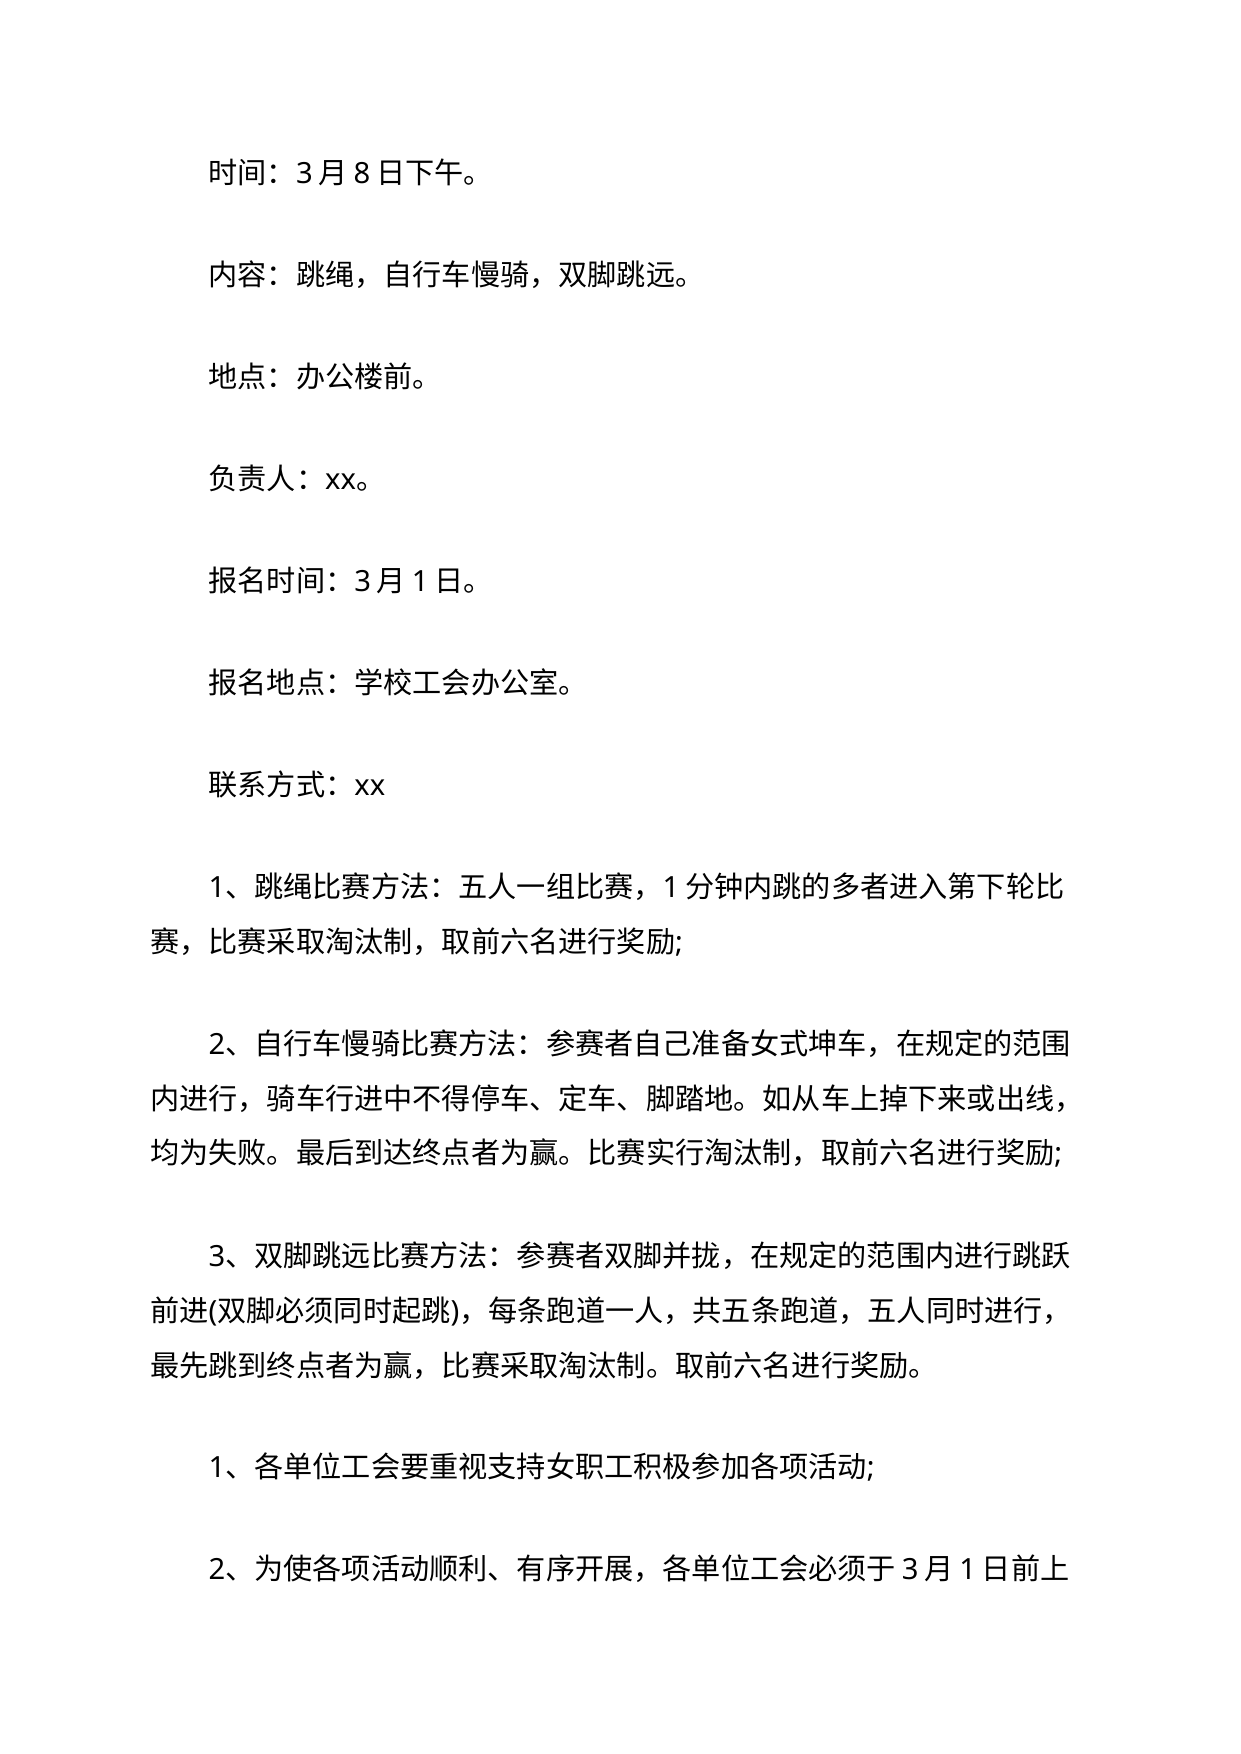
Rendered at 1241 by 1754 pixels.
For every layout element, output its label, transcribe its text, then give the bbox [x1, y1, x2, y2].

text 2、自行车慢骑比赛方法：参赛者自己准备女式坤车，在规定的范围内进行，骑车行进中不得停车、定车、脚踏地。如从车上掉下来或出线，均为失败。最后到达终点者为赢。比赛实行淘汰制，取前六名进行奖励; [150, 1020, 1090, 1172]
text 联系方式：xx [150, 761, 1090, 804]
text 1、跳绳比赛方法：五人一组比赛，1分钟内跳的多者进入第下轮比赛，比赛采取淘汰制，取前六名进行奖励; [150, 863, 1090, 961]
text 负责人：xx。 [150, 456, 1090, 498]
text 时间：3月8日下午。 [150, 150, 1090, 192]
text 报名地点：学校工会办公室。 [150, 659, 1090, 702]
text 1、各单位工会要重视支持女职工积极参加各项活动; [150, 1444, 1090, 1486]
text 内容：跳绳，自行车慢骑，双脚跳远。 [150, 252, 1090, 294]
text 地点：办公楼前。 [150, 354, 1090, 396]
text 报名时间：3月1日。 [150, 557, 1090, 600]
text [150, 1546, 1090, 1588]
text 3、双脚跳远比赛方法：参赛者双脚并拢，在规定的范围内进行跳跃前进(双脚必须同时起跳)，每条跑道一人，共五条跑道，五人同时进行，最先跳到终点者为赢，比赛采取淘汰制。取前六名进行奖励。 [150, 1232, 1090, 1384]
